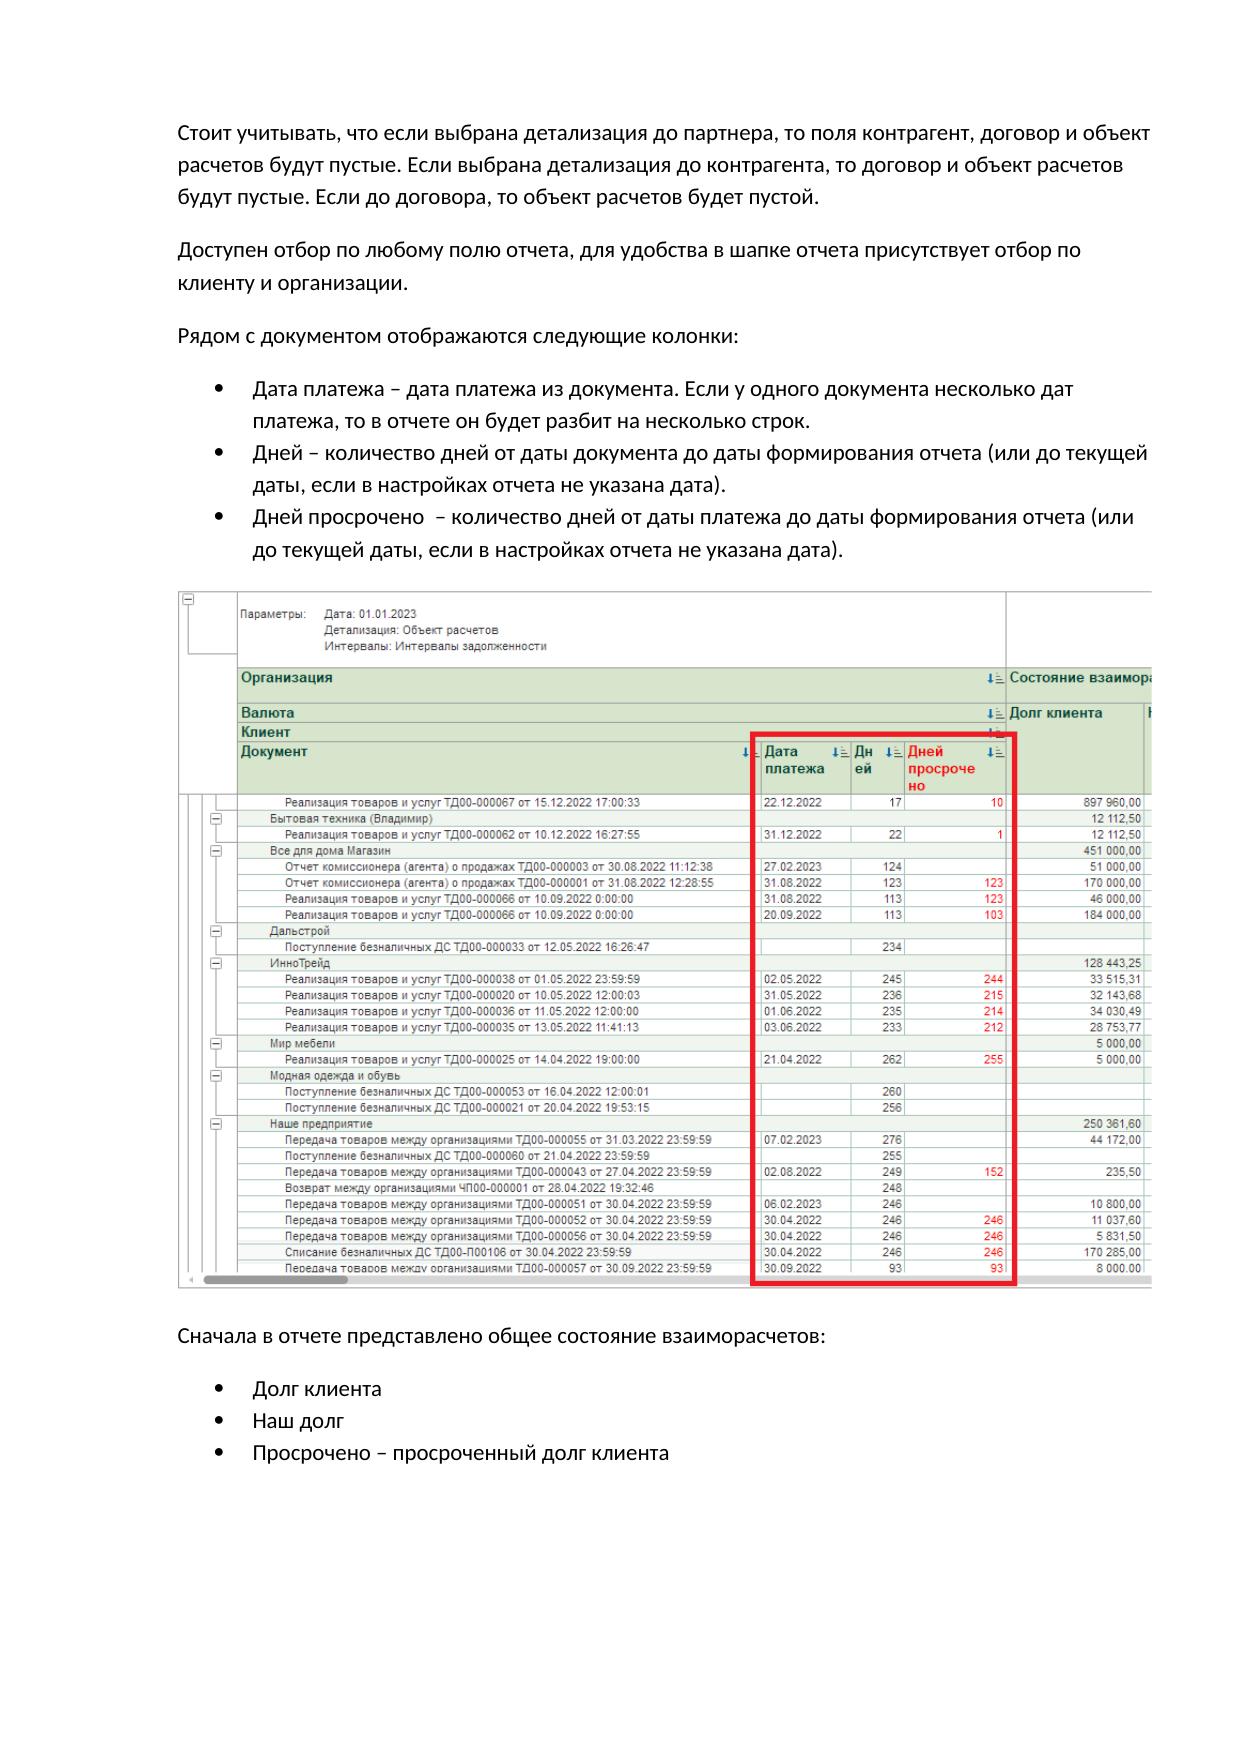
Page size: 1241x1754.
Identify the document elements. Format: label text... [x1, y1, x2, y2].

text Сначала в отчете представлено общее состояние взаиморасчетов: [177, 1321, 1152, 1349]
text Доступен отбор по любому полю отчета, для удобства в шапке отчета присутствует отбор по клиенту и организации. [177, 236, 1152, 296]
list Дней просрочено – количество дней от даты платежа до даты формирования отчета (или до текущей даты, если в настройках отчета не указана дата). [215, 502, 1152, 563]
text Рядом с документом отображаются следующие колонки: [177, 321, 1152, 349]
list Дней – количество дней от даты документа до даты формирования отчета (или до текущей даты, если в настройках отчета не указана дата). [215, 438, 1152, 498]
list Долг клиента [215, 1374, 1152, 1402]
picture [177, 587, 1152, 1297]
list Просрочено – просроченный долг клиента [215, 1438, 1152, 1467]
list Дата платежа – дата платежа из документа. Если у одного документа несколько дат платежа, то в отчете он будет разбит на несколько строк. [215, 374, 1152, 434]
list Наш долг [215, 1406, 1152, 1434]
text Стоит учитывать, что если выбрана детализация до партнера, то поля контрагент, договор и объект расчетов будут пустые. Если выбрана детализация до контрагента, то договор и объект расчетов будут пустые. Если до договора, то объект расчетов будет пустой. [177, 118, 1152, 211]
